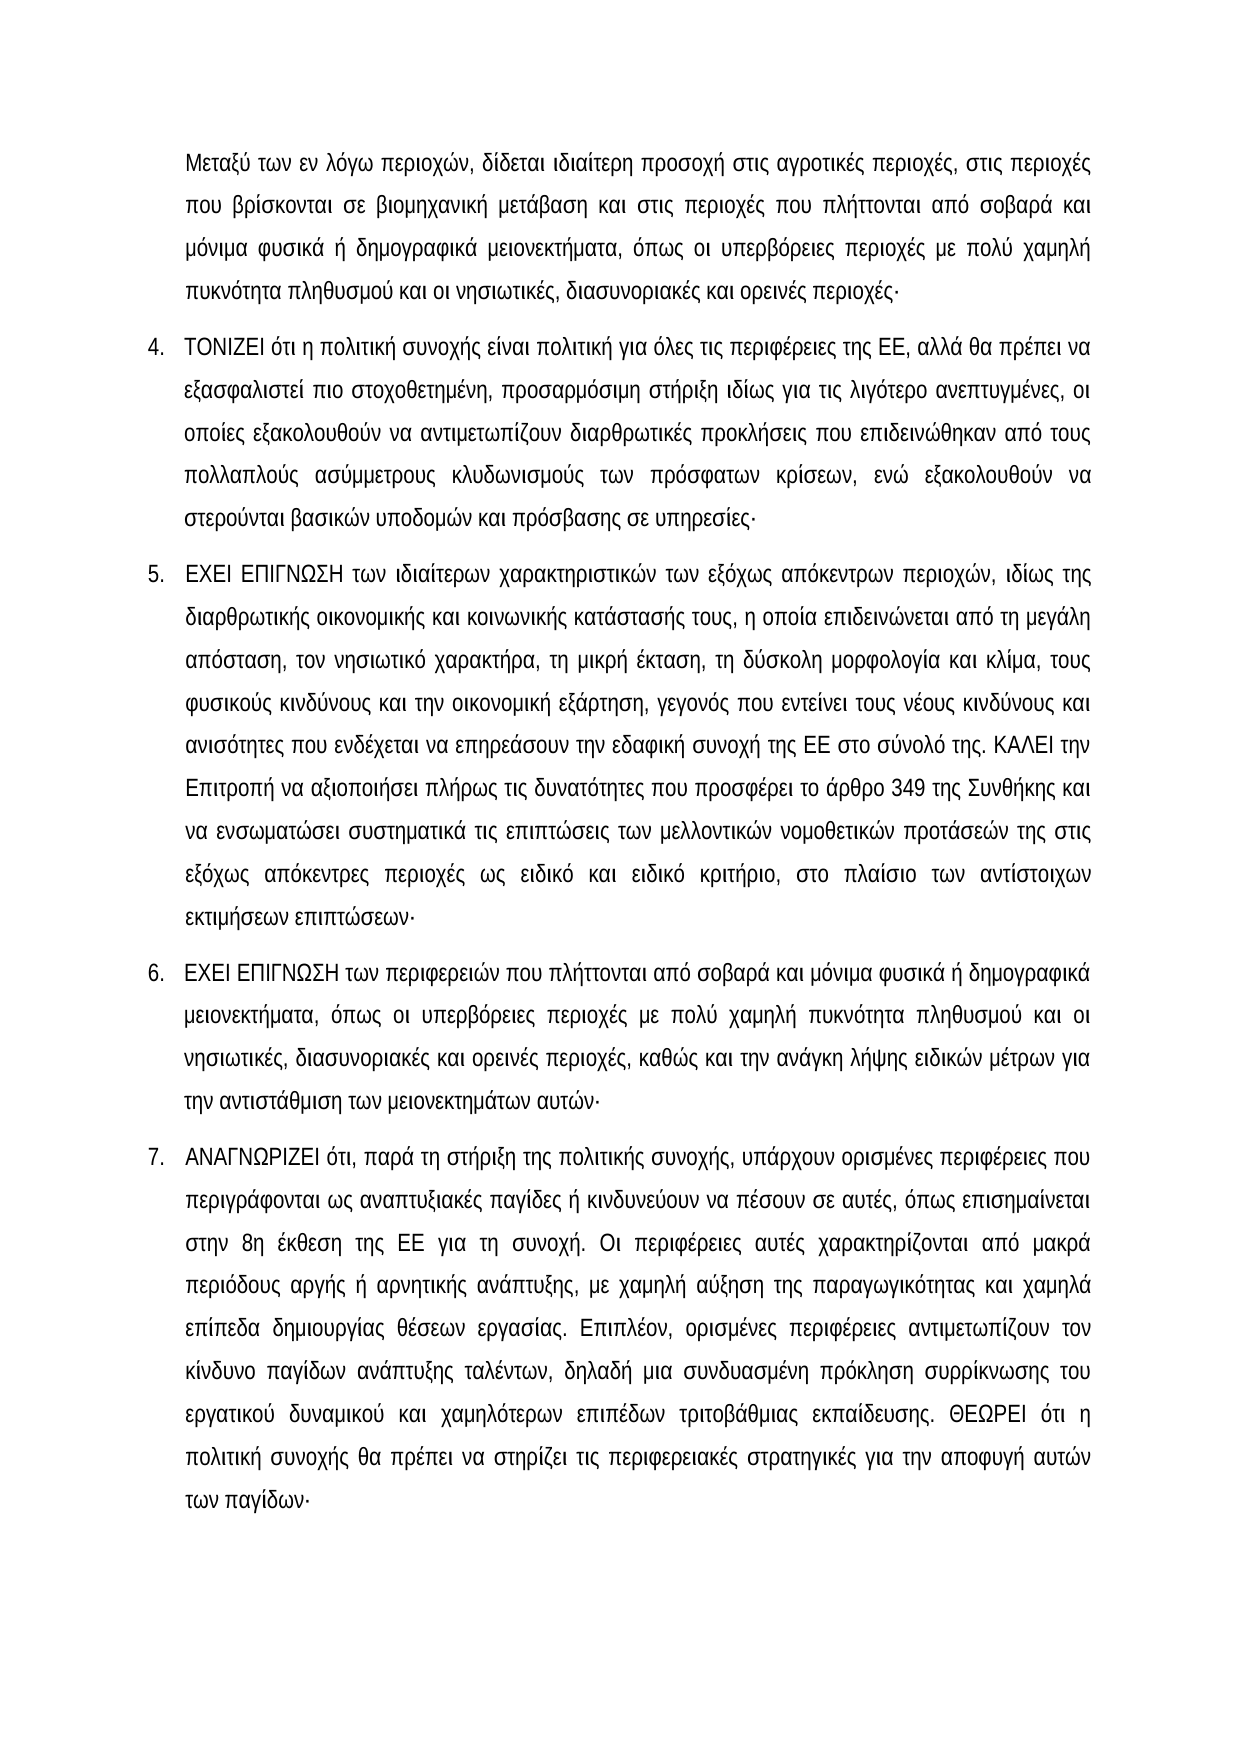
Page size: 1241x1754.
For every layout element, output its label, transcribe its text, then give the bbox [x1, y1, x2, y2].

text 5. ΕΧΕΙ ΕΠΙΓΝΩΣΗ των ιδιαίτερων χαρακτηριστικών των εξόχως απόκεντρων περιοχών, ιδίως της διαρθρωτικής οικονομικής και κοινωνικής κατάστασής τους, η οποία επιδεινώνεται από τη μεγάλη απόσταση, τον νησιωτικό χαρακτήρα, τη μικρή έκταση, τη δύσκολη μορφολογία και κλίμα, τους φυσικούς κινδύνους και την οικονομική εξάρτηση, γεγονός που εντείνει τους νέους κινδύνους και ανισότητες που ενδέχεται να επηρεάσουν την εδαφική συνοχή της ΕΕ στο σύνολό της. ΚΑΛΕΙ την Επιτροπή να αξιοποιήσει πλήρως τις δυνατότητες που προσφέρει το άρθρο 349 της Συνθήκης και να ενσωματώσει συστηματικά τις επιπτώσεις των μελλοντικών νομοθετικών προτάσεών της στις εξόχως απόκεντρες περιοχές ως ειδικό και ειδικό κριτήριο, στο πλαίσιο των αντίστοιχων εκτιμήσεων επιπτώσεων· [148, 559, 1093, 931]
text Μεταξύ των εν λόγω περιοχών, δίδεται ιδιαίτερη προσοχή στις αγροτικές περιοχές, στις περιοχές που βρίσκονται σε βιομηχανική μετάβαση και στις περιοχές που πλήττονται από σοβαρά και μόνιμα φυσικά ή δημογραφικά μειονεκτήματα, όπως οι υπερβόρειες περιοχές με πολύ χαμηλή πυκνότητα πληθυσμού και οι νησιωτικές, διασυνοριακές και ορεινές περιοχές· [148, 148, 1093, 305]
text 7. ΑΝΑΓΝΩΡΙΖΕΙ ότι, παρά τη στήριξη της πολιτικής συνοχής, υπάρχουν ορισμένες περιφέρειες που περιγράφονται ως αναπτυξιακές παγίδες ή κινδυνεύουν να πέσουν σε αυτές, όπως επισημαίνεται στην 8η έκθεση της ΕΕ για τη συνοχή. Οι περιφέρειες αυτές χαρακτηρίζονται από μακρά περιόδους αργής ή αρνητικής ανάπτυξης, με χαμηλή αύξηση της παραγωγικότητας και χαμηλά επίπεδα δημιουργίας θέσεων εργασίας. Επιπλέον, ορισμένες περιφέρειες αντιμετωπίζουν τον κίνδυνο παγίδων ανάπτυξης ταλέντων, δηλαδή μια συνδυασμένη πρόκληση συρρίκνωσης του εργατικού δυναμικού και χαμηλότερων επιπέδων τριτοβάθμιας εκπαίδευσης. ΘΕΩΡΕΙ ότι η πολιτική συνοχής θα πρέπει να στηρίζει τις περιφερειακές στρατηγικές για την αποφυγή αυτών των παγίδων· [148, 1142, 1093, 1514]
text 4. ΤΟΝΙΖΕΙ ότι η πολιτική συνοχής είναι πολιτική για όλες τις περιφέρειες της ΕΕ, αλλά θα πρέπει να εξασφαλιστεί πιο στοχοθετημένη, προσαρμόσιμη στήριξη ιδίως για τις λιγότερο ανεπτυγμένες, οι οποίες εξακολουθούν να αντιμετωπίζουν διαρθρωτικές προκλήσεις που επιδεινώθηκαν από τους πολλαπλούς ασύμμετρους κλυδωνισμούς των πρόσφατων κρίσεων, ενώ εξακολουθούν να στερούνται βασικών υποδομών και πρόσβασης σε υπηρεσίες· [148, 332, 1093, 532]
text 6. ΕΧΕΙ ΕΠΙΓΝΩΣΗ των περιφερειών που πλήττονται από σοβαρά και μόνιμα φυσικά ή δημογραφικά μειονεκτήματα, όπως οι υπερβόρειες περιοχές με πολύ χαμηλή πυκνότητα πληθυσμού και οι νησιωτικές, διασυνοριακές και ορεινές περιοχές, καθώς και την ανάγκη λήψης ειδικών μέτρων για την αντιστάθμιση των μειονεκτημάτων αυτών· [148, 958, 1093, 1115]
